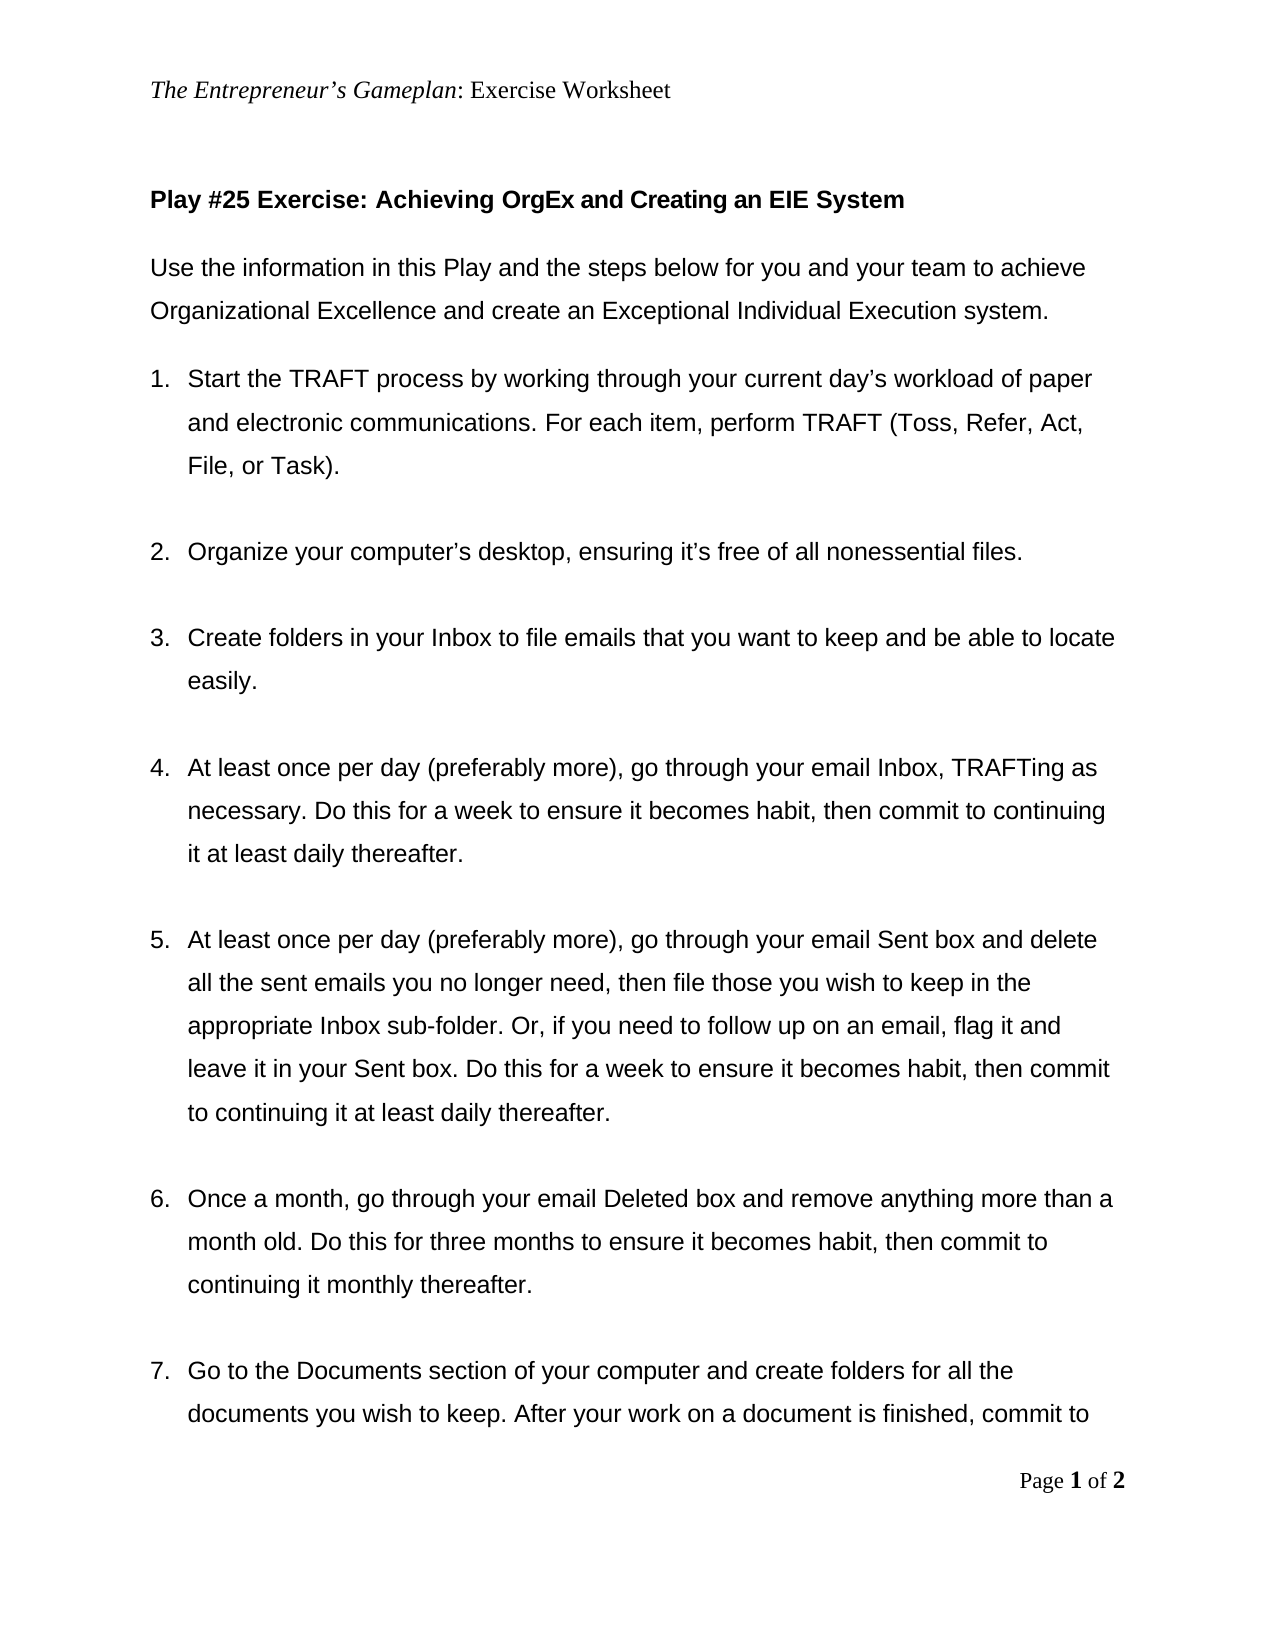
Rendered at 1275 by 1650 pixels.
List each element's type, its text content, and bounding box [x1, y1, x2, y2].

list Create folders in your Inbox to file emails that you want to keep and be able to locate easily. [150, 623, 1125, 695]
list At least once per day (preferably more), go through your email Sent box and delete all the sent emails you no longer need, then file those you wish to keep in the appropriate Inbox sub-folder. Or, if you need to follow up on an email, flag it and leave it in your Sent box. Do this for a week to ensure it becomes habit, then commit to continuing it at least daily thereafter. [150, 925, 1125, 1126]
list Organize your computer’s desktop, ensuring it’s free of all nonessential files. [150, 537, 1125, 566]
list Start the TRAFT process by working through your current day’s workload of paper and electronic communications. For each item, perform TRAFT (Toss, Refer, Act, File, or Task). [150, 364, 1125, 479]
subtitle Play #25 Exercise: Achieving OrgEx and Creating an EIE System [150, 185, 1125, 214]
text Use the information in this Play and the steps below for you and your team to achieve Organizational Excellence and create an Exceptional Individual Execution system. [150, 253, 1125, 325]
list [150, 1356, 1125, 1428]
list At least once per day (preferably more), go through your email Inbox, TRAFTing as necessary. Do this for a week to ensure it becomes habit, then commit to continuing it at least daily thereafter. [150, 753, 1125, 868]
list Once a month, go through your email Deleted box and remove anything more than a month old. Do this for three months to ensure it becomes habit, then commit to continuing it monthly thereafter. [150, 1184, 1125, 1299]
